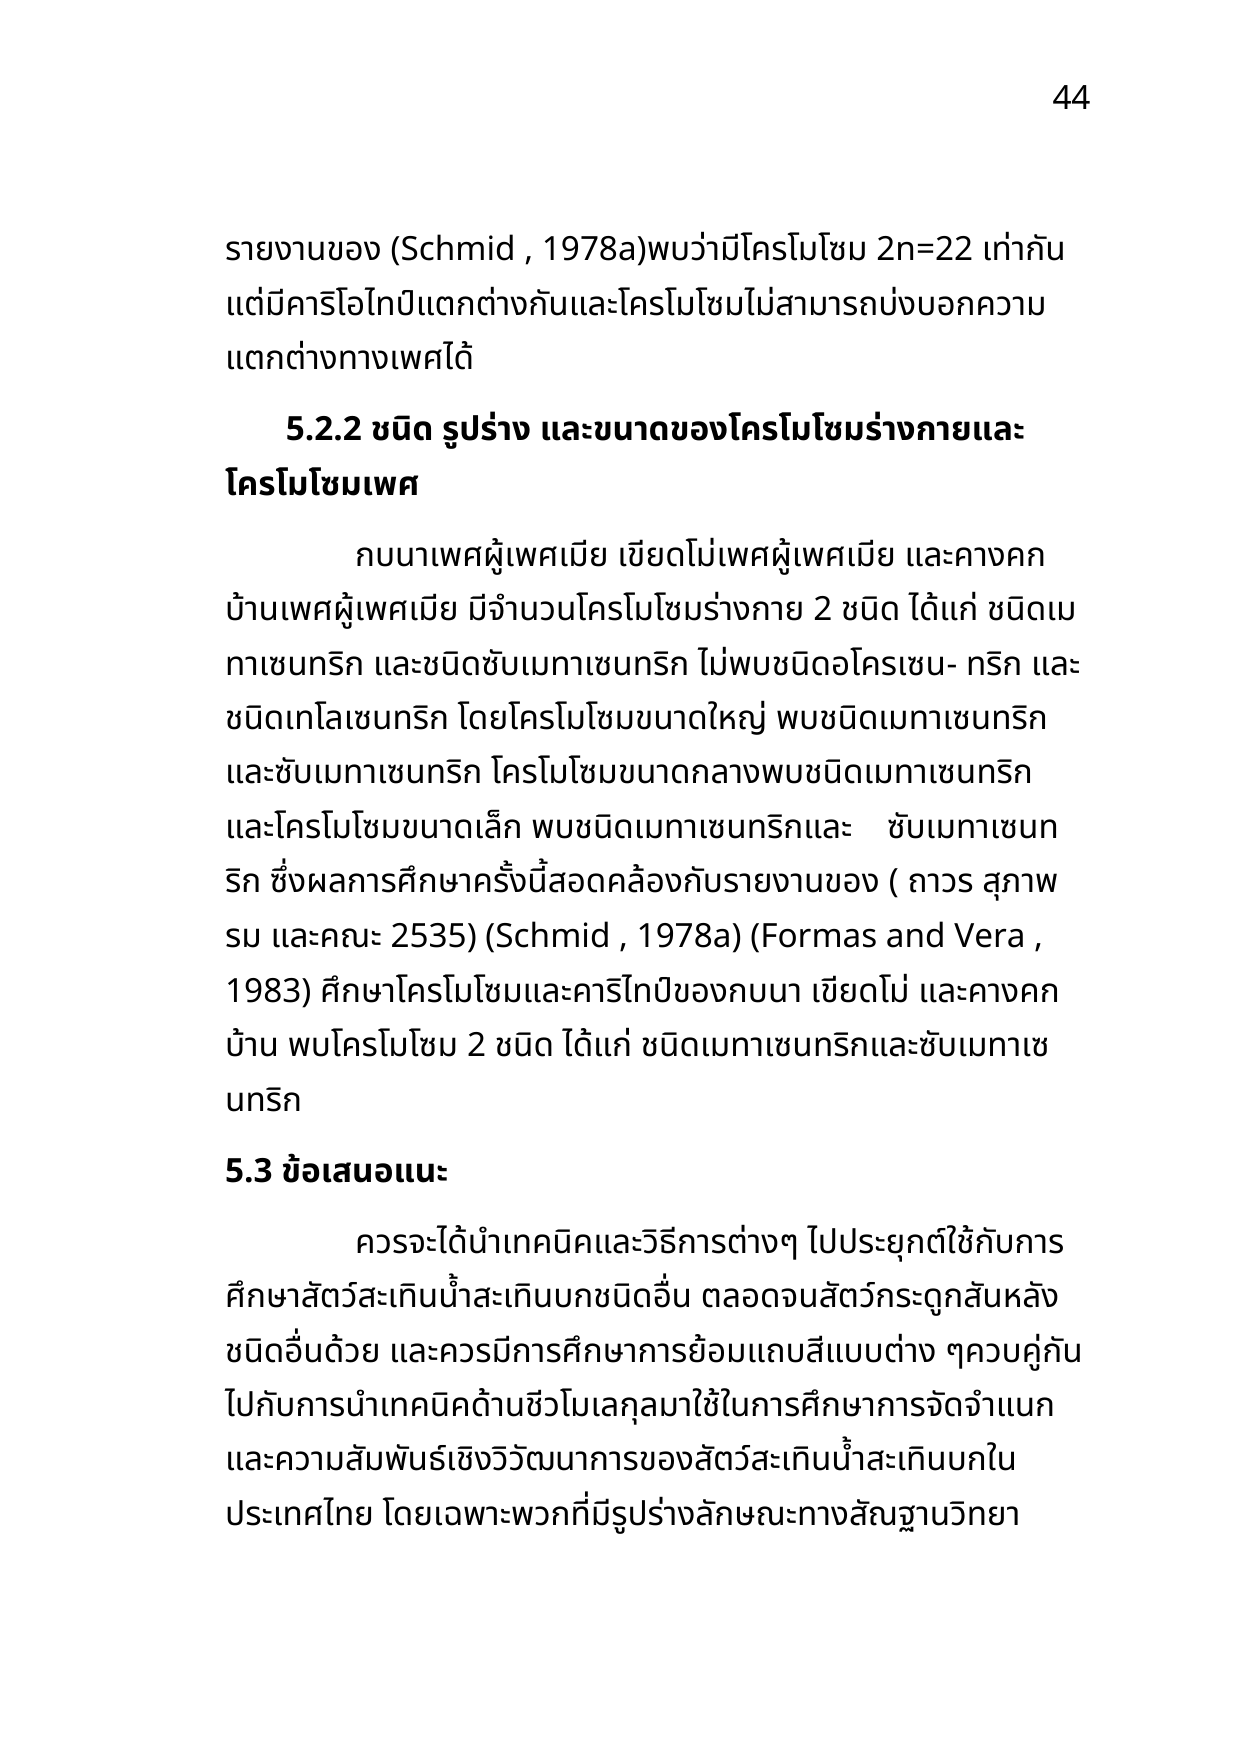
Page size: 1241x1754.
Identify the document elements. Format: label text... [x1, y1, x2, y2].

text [225, 225, 1090, 384]
text กบนาเพศผู้เพศเมีย เขียดโม่เพศผู้เพศเมีย และคางคกบ้านเพศผู้เพศเมีย มีจำนวนโครโมโซมร่างกาย 2 ชนิด ได้แก่ ชนิดเมทาเซนทริก และชนิดซับเมทาเซนทริก ไม่พบชนิดอโครเซน- ทริก และชนิดเทโลเซนทริก โดยโครโมโซมขนาดใหญ่ พบชนิดเมทาเซนทริกและซับเมทาเซนทริก โครโมโซมขนาดกลางพบชนิดเมทาเซนทริก และโครโมโซมขนาดเล็ก พบชนิดเมทาเซนทริกและ ซับเมทาเซนทริก ซึ่งผลการศึกษาครั้งนี้สอดคล้องกับรายงานของ ( ถาวร สุภาพรม และคณะ 2535) (Schmid , 1978a) (Formas and Vera , 1983) ศึกษาโครโมโซมและคาริไทป์ของกบนา เขียดโม่ และคางคกบ้าน พบโครโมโซม 2 ชนิด ได้แก่ ชนิดเมทาเซนทริกและซับเมทาเซนทริก [225, 531, 1090, 1126]
text 5.2.2 ชนิด รูปร่าง และขนาดของโครโมโซมร่างกายและโครโมโซมเพศ [225, 405, 1090, 510]
text 5.3 ข้อเสนอแนะ [225, 1147, 1090, 1197]
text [225, 1218, 1090, 1540]
